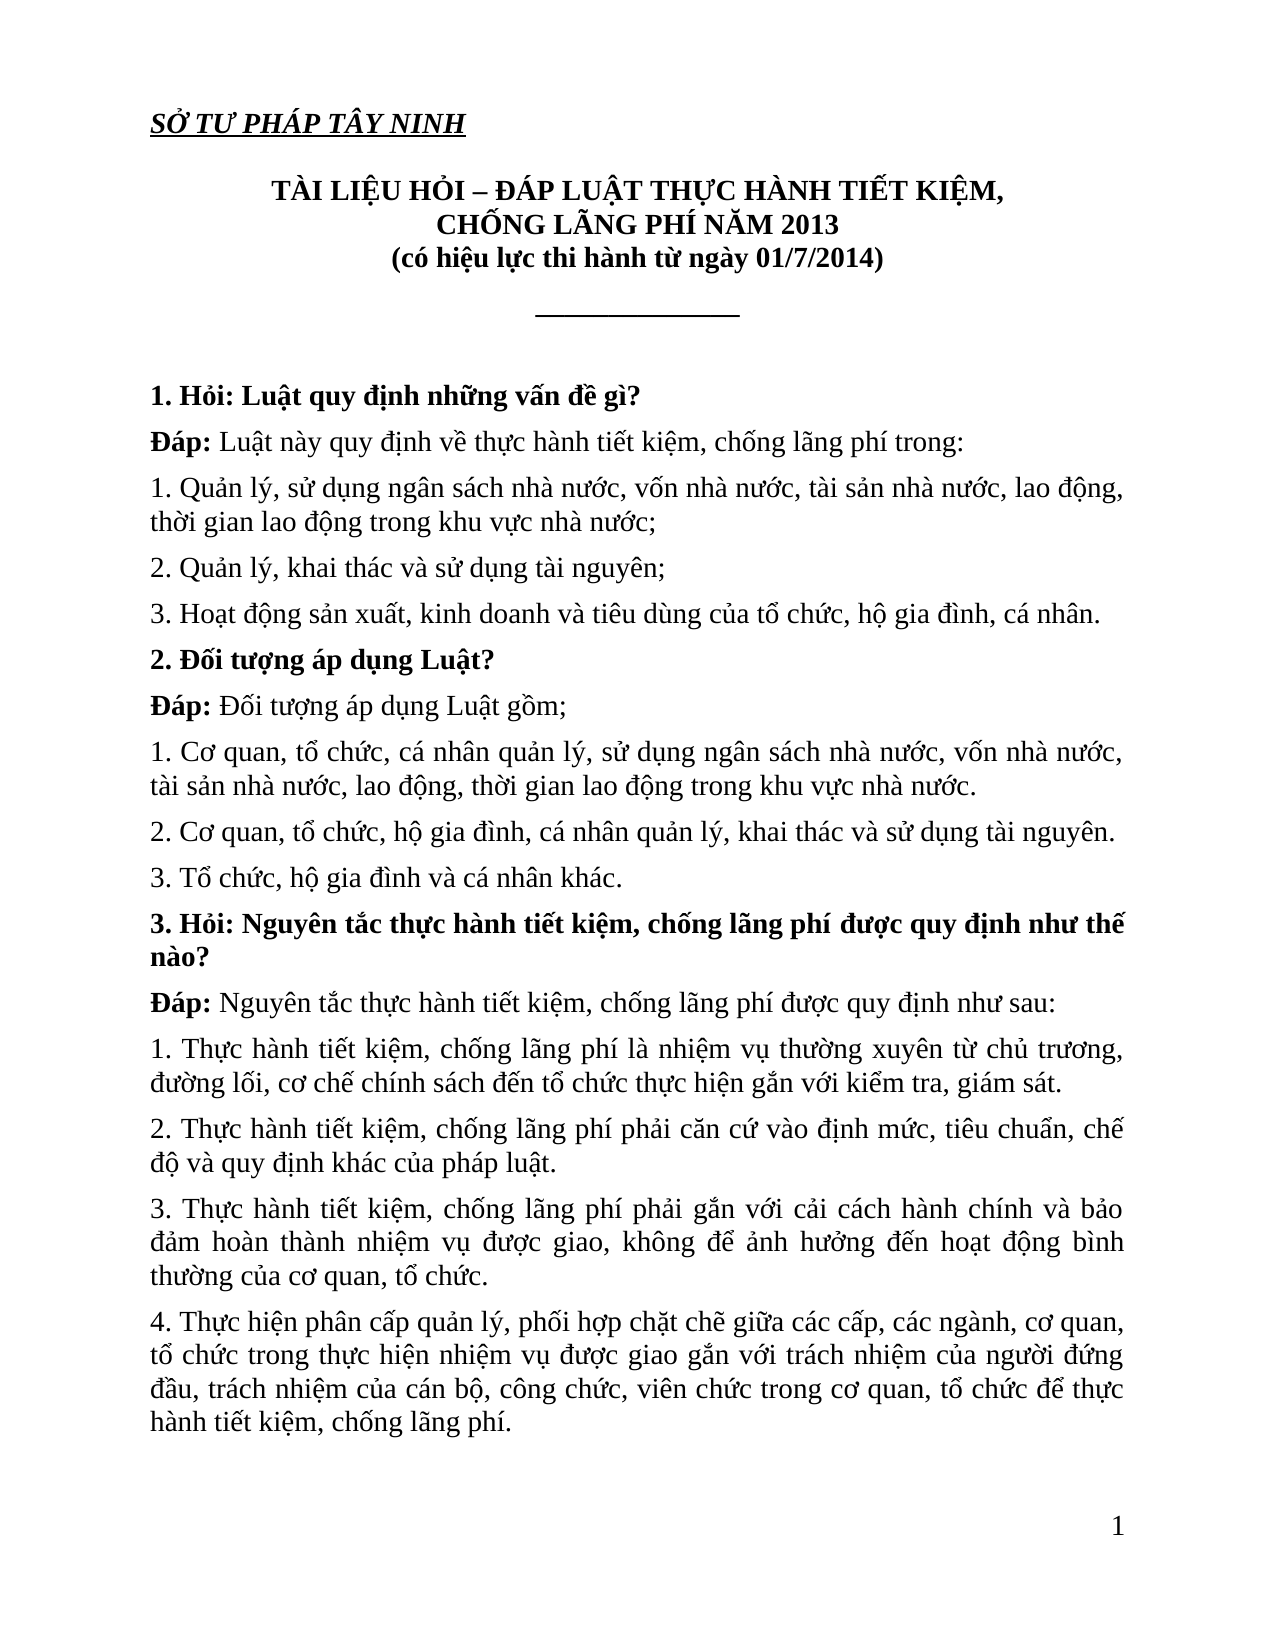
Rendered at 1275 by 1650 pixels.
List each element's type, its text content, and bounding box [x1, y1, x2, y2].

text Đáp: Luật này quy định về thực hành tiết kiệm, chống lãng phí trong: [150, 424, 1125, 458]
text TÀI LIỆU HỎI – ĐÁP LUẬT THỰC HÀNH TIẾT KIỆM, [150, 173, 1125, 207]
text 2. Đối tượng áp dụng Luật? [150, 642, 1125, 676]
text 1. Quản lý, sử dụng ngân sách nhà nước, vốn nhà nước, tài sản nhà nước, lao động, thời gian lao động trong khu vực nhà nước; [150, 471, 1125, 538]
text CHỐNG LÃNG PHÍ NĂM 2013 [150, 207, 1125, 240]
text 3. Hoạt động sản xuất, kinh doanh và tiêu dùng của tổ chức, hộ gia đình, cá nhân. [150, 596, 1125, 630]
text 1. Thực hành tiết kiệm, chống lãng phí là nhiệm vụ thường xuyên từ chủ trương, đường lối, cơ chế chính sách đến tổ chức thực hiện gắn với kiểm tra, giám sát. [150, 1032, 1125, 1099]
text Đáp: Nguyên tắc thực hành tiết kiệm, chống lãng phí được quy định như sau: [150, 986, 1125, 1019]
text 3. Tổ chức, hộ gia đình và cá nhân khác. [150, 860, 1125, 893]
text Đáp: Đối tượng áp dụng Luật gồm; [150, 688, 1125, 722]
text SỞ TƯ PHÁP TÂY NINH [150, 106, 1125, 140]
text (có hiệu lực thi hành từ ngày 01/7/2014) [150, 240, 1125, 274]
text ______________ [150, 286, 1125, 320]
text 3. Hỏi: Nguyên tắc thực hành tiết kiệm, chống lãng phí được quy định như thế nào? [150, 906, 1125, 973]
text 2. Thực hành tiết kiệm, chống lãng phí phải căn cứ vào định mức, tiêu chuẩn, chế độ và quy định khác của pháp luật. [150, 1111, 1125, 1178]
text 2. Quản lý, khai thác và sử dụng tài nguyên; [150, 550, 1125, 584]
text 4. Thực hiện phân cấp quản lý, phối hợp chặt chẽ giữa các cấp, các ngành, cơ quan, tổ chức trong thực hiện nhiệm vụ được giao gắn với trách nhiệm của người đứng đầu, trách nhiệm của cán bộ, công chức, viên chức trong cơ quan, tổ chức để thực hành tiết kiệm, chống lãng phí. [150, 1304, 1125, 1438]
text 3. Thực hành tiết kiệm, chống lãng phí phải gắn với cải cách hành chính và bảo đảm hoàn thành nhiệm vụ được giao, không để ảnh hưởng đến hoạt động bình thường của cơ quan, tổ chức. [150, 1191, 1125, 1291]
text 1. Cơ quan, tổ chức, cá nhân quản lý, sử dụng ngân sách nhà nước, vốn nhà nước, tài sản nhà nước, lao động, thời gian lao động trong khu vực nhà nước. [150, 734, 1125, 801]
text 2. Cơ quan, tổ chức, hộ gia đình, cá nhân quản lý, khai thác và sử dụng tài nguyên. [150, 814, 1125, 847]
text 1. Hỏi: Luật quy định những vấn đề gì? [150, 378, 1125, 412]
